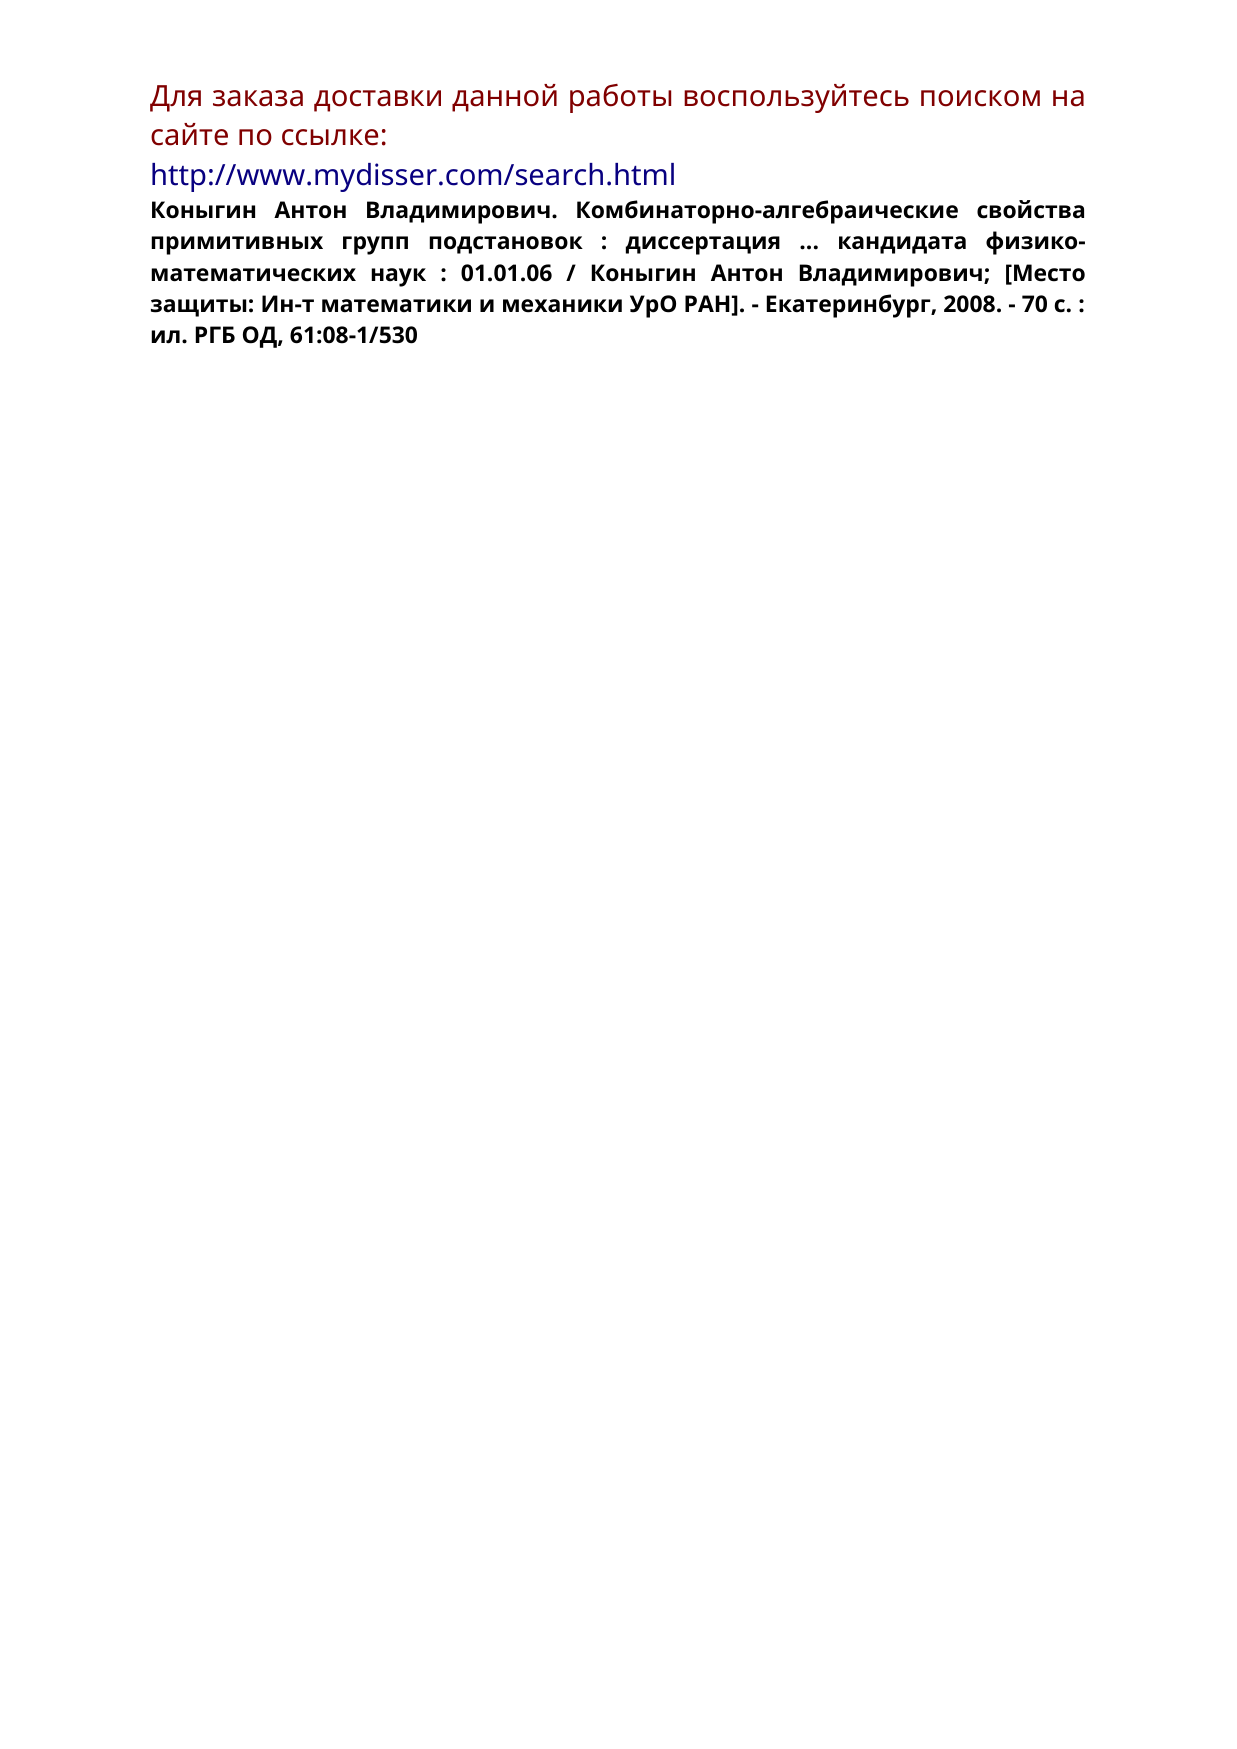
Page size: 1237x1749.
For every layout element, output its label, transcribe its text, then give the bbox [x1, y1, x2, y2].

text Коныгин Антон Владимирович. Комбинаторно-алгебраические свойства примитивных групп подстановок : диссертация ... кандидата физико-математических наук : 01.01.06 / Коныгин Антон Владимирович; [Место защиты: Ин-т математики и механики УрО РАН]. - Екатеринбург, 2008. - 70 с. : ил. РГБ ОД, 61:08-1/530 [150, 194, 1086, 350]
